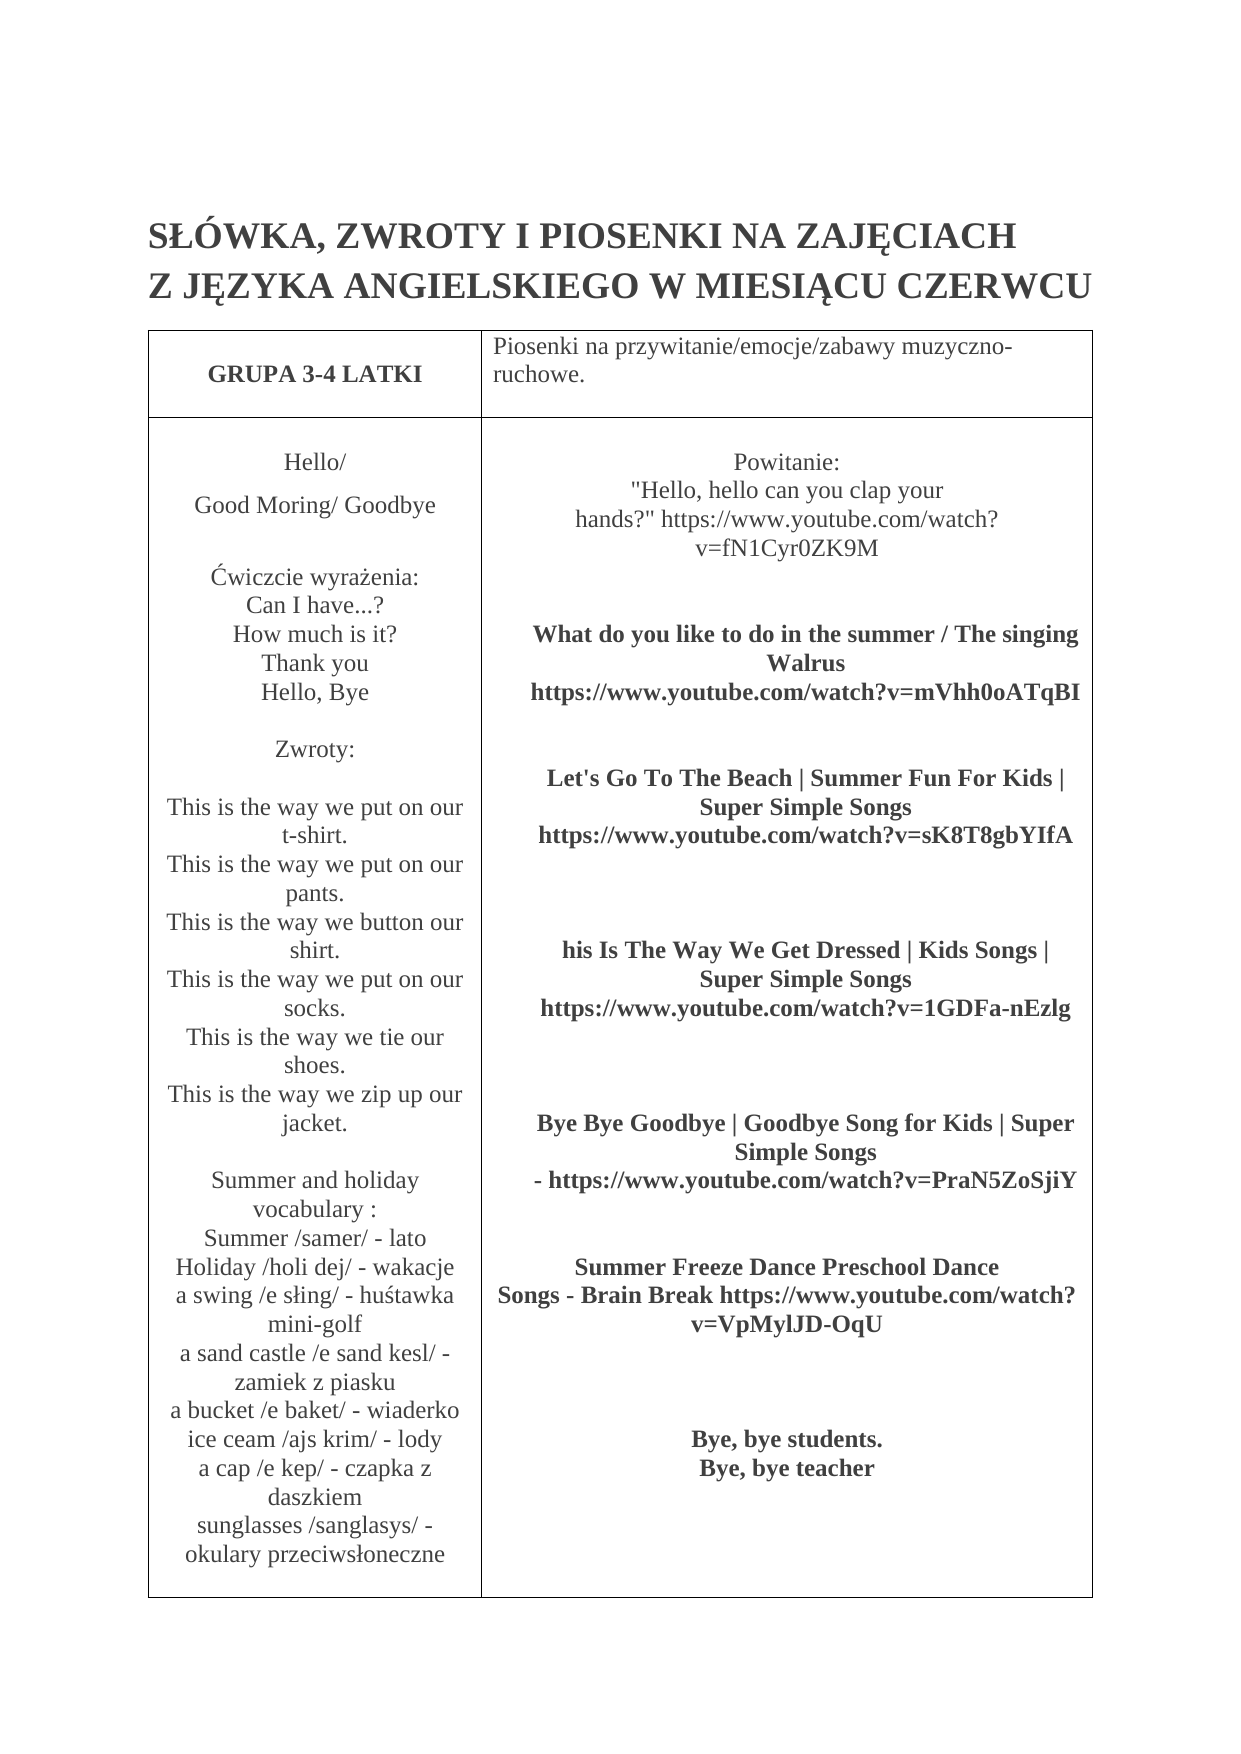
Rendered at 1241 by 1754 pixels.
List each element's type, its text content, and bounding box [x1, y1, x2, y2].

table_header Piosenki na przywitanie/emocje/zabawy muzyczno-ruchowe. [482, 331, 1092, 417]
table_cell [482, 418, 1092, 1597]
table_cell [149, 418, 481, 1597]
table_header GRUPA 3-4 LATKI [149, 331, 481, 417]
text SŁÓWKA, ZWROTY I PIOSENKI NA ZAJĘCIACH Z JĘZYKA ANGIELSKIEGO W MIESIĄCU CZERWCU [148, 214, 1093, 307]
